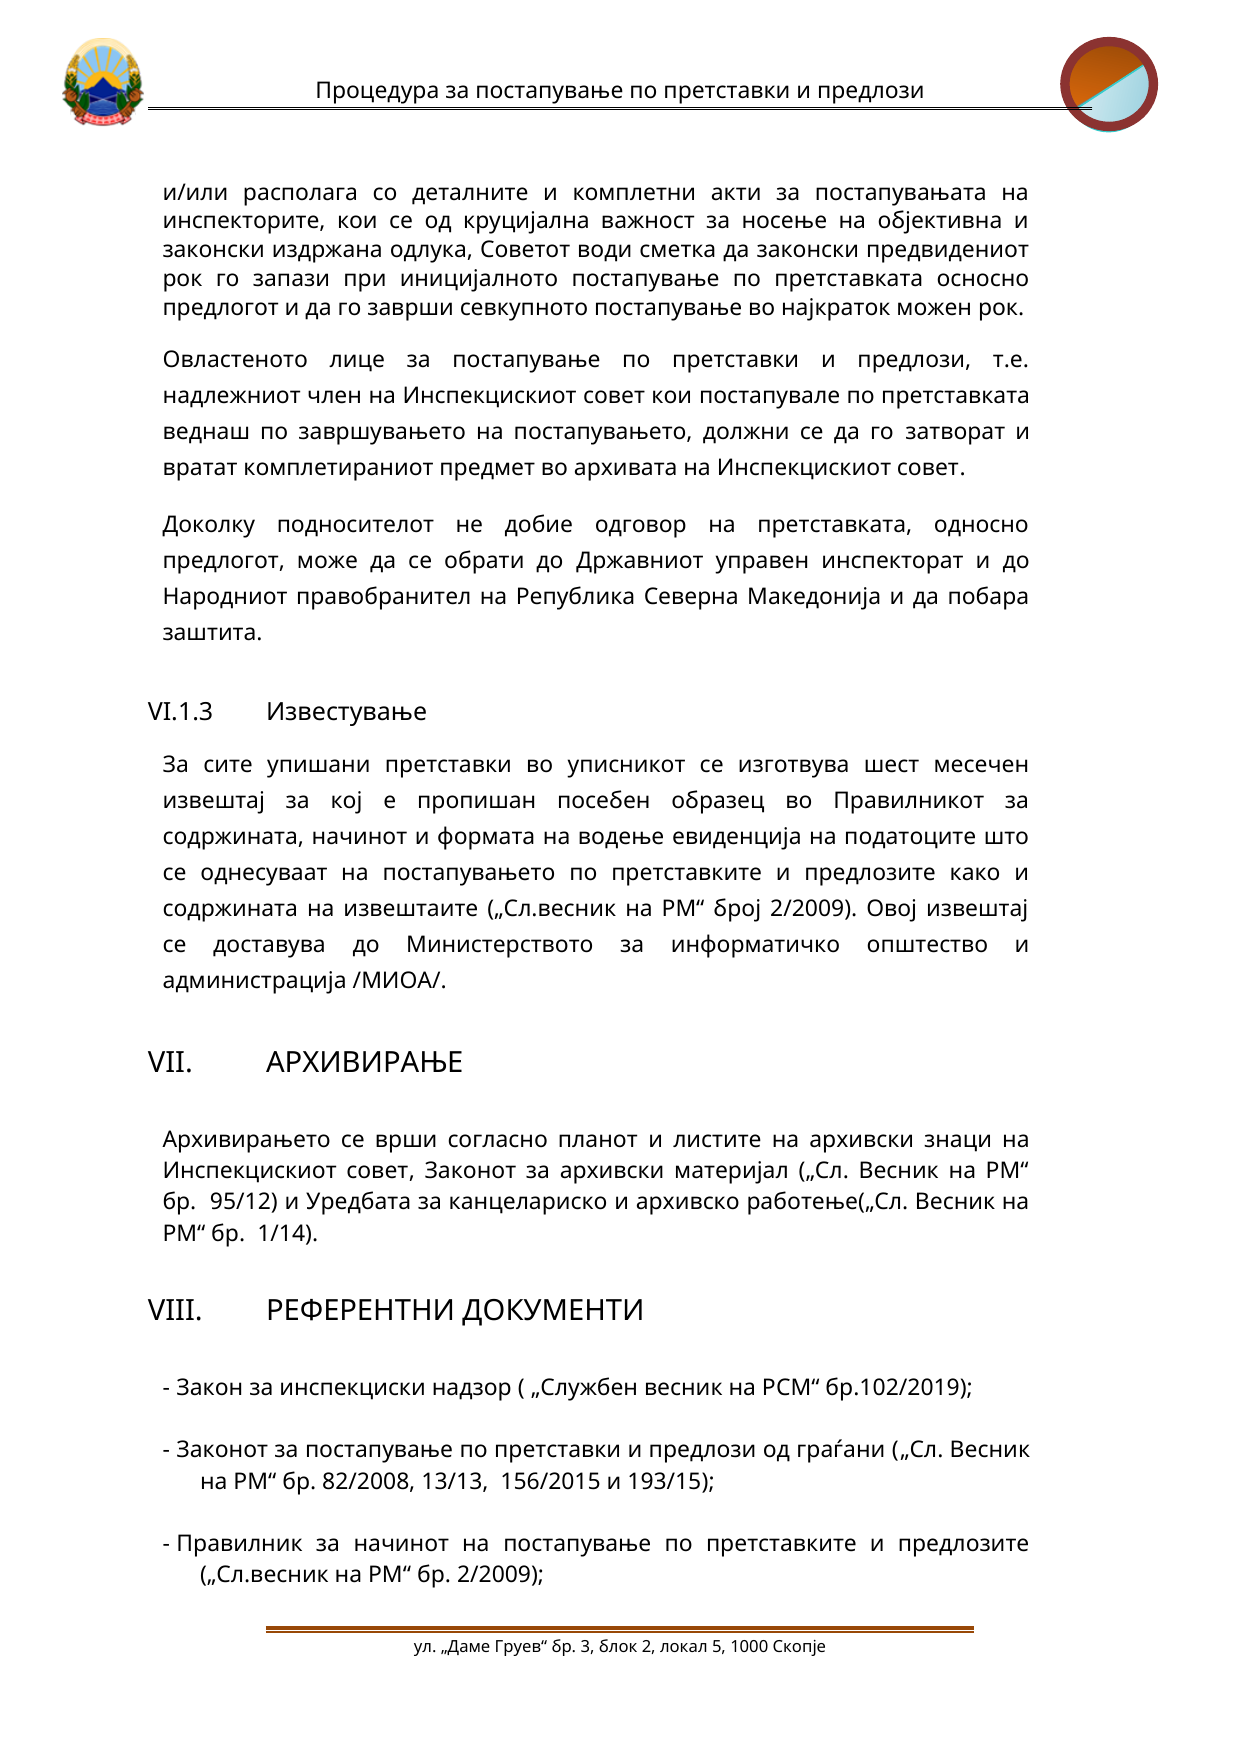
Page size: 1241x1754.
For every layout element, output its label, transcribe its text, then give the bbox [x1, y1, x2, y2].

list Правилник за начинот на постапување по претставките и предлозите („Сл.весник на РМ“ бр. 2/2009); [162, 1527, 1030, 1589]
subtitle АРХИВИРАЊЕ [148, 1041, 1092, 1081]
text Доколку подносителот не добие одговор на претставката, односно предлогот, може да се обрати до Државниот управен инспекторат и до Народниот правобранител на Република Северна Македонија и да побара заштита. [162, 508, 1030, 647]
list Закон за инспекциски надзор ( „Службен весник на РСМ“ бр.102/2019); [162, 1371, 1030, 1402]
picture [61, 38, 145, 128]
list Законот за постапување по претставки и предлози од граѓани („Сл. Весник на РМ“ бр. 82/2008, 13/13, 156/2015 и 193/15); [162, 1433, 1030, 1496]
text Овластеното лице за постапување по претставки и предлози, т.е. надлежниот член на Инспекцискиот совет кои постапувале по претставката веднаш по завршувањето на постапувањето, должни се да го затворат и вратат комплетираниот предмет во архивата на Инспекцискиот совет. [162, 343, 1030, 482]
subtitle РЕФЕРЕНТНИ ДОКУМЕНТИ [148, 1289, 1092, 1329]
text Архивирањето се врши согласно планот и листите на архивски знаци на Инспекцискиот совет, Законот за архивски материјал („Сл. Весник на РМ“ бр. 95/12) и Уредбата за канцелариско и архивско работење(„Сл. Весник на РМ“ бр. 1/14). [162, 1123, 1030, 1248]
subtitle Известување [148, 693, 1092, 727]
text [162, 177, 1030, 322]
text За сите упишани претставки во уписникот се изготвува шест месечен извештај за кој е пропишан посебен образец во Правилникот за содржината, начинот и формата на водење евиденција на податоците што се однесуваат на постапувањето по претставките и предлозите како и содржината на извештаите („Сл.весник на РМ“ број 2/2009). Овој извештај се доставува до Министерството за информатичко општество и администрација /МИОА/. [162, 748, 1030, 995]
